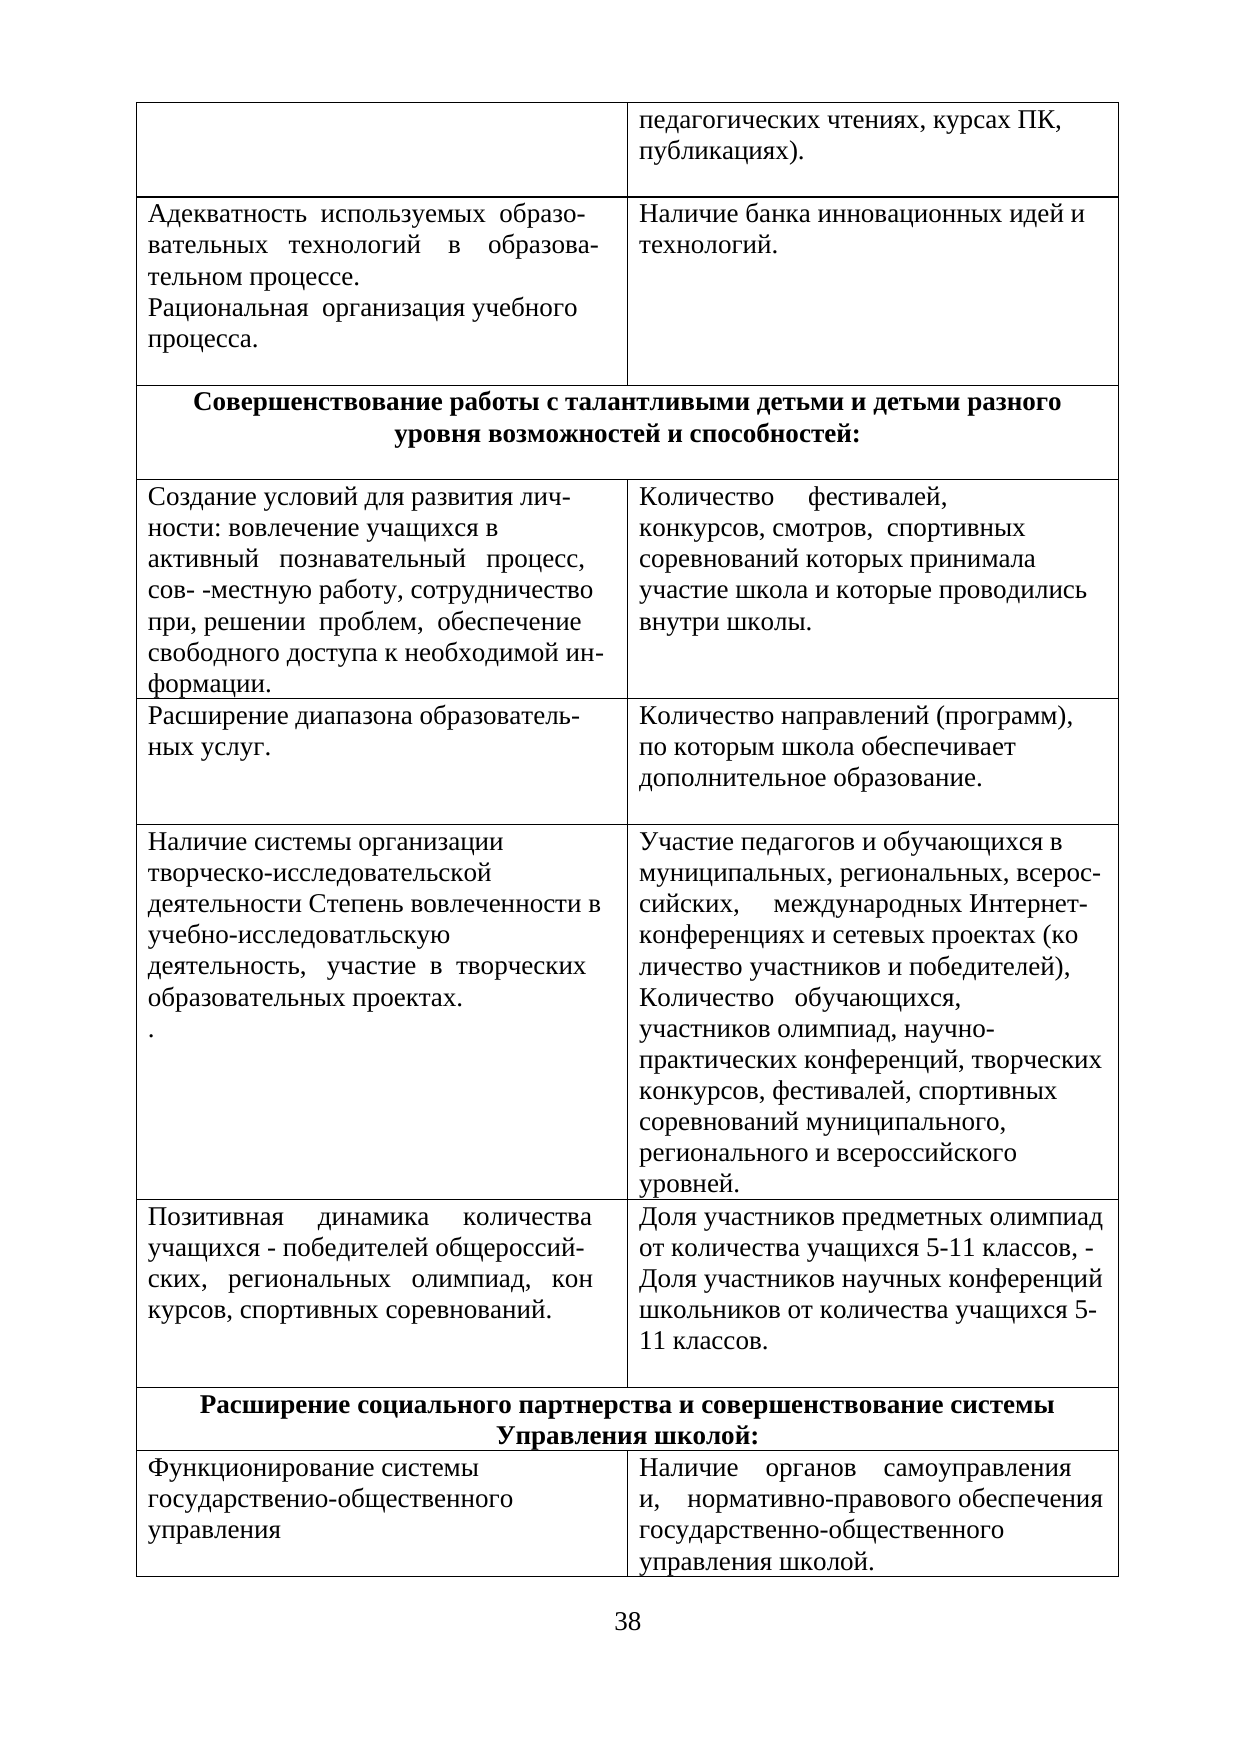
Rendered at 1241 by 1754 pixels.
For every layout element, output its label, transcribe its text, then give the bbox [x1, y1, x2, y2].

table_header педагогических чтениях, курсах ПК, публикациях). [628, 103, 1118, 196]
table_cell Количество фестивалей, конкурсов, смотров, спортивных соревнований которых принимала участие школа и которые проводились внутри школы. [628, 480, 1118, 698]
text 38 [148, 1605, 1107, 1636]
table_cell Наличие органов самоуправления и, нормативно-правового обеспечения государственно-общественного управления школой. [628, 1451, 1118, 1576]
table_cell Количество направлений (программ), по которым школа обеспечивает дополнительное образование. [628, 699, 1118, 824]
table_cell Доля участников предметных олимпиад от количества учащихся 5-11 классов, - Доля участников научных конференций школьников от количества учащихся 5- 11 классов. [628, 1200, 1118, 1387]
table_cell Наличие системы организации творческо-исследовательской деятельности Степень вовлеченности в учебно-исследоватльскую деятельность, участие в творческих образовательных проектах. . [137, 825, 627, 1199]
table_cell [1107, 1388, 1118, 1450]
table_cell Функционирование системы государственио-общественного управления [137, 1451, 627, 1576]
table_cell Позитивная динамика количества учащихся - победителей общероссий- ских, региональных олимпиад, кон курсов, спортивных соревнований. [137, 1200, 627, 1387]
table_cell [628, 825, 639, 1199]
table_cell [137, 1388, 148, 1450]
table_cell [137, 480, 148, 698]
table_cell Адекватность используемых образо- вательных технологий в образова- тельном процессе. Рациональная организация учебного процесса. [137, 198, 627, 384]
table_cell Расширение диапазона образователь- ных услуг. [137, 699, 627, 824]
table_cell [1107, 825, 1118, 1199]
table_cell Наличие банка инновационных идей и технологий. [628, 198, 1118, 384]
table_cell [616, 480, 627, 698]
table_cell Совершенствование работы с талантливыми детьми и детьми разного уровня возможностей и способностей: [137, 386, 1118, 479]
table_header [137, 103, 627, 196]
